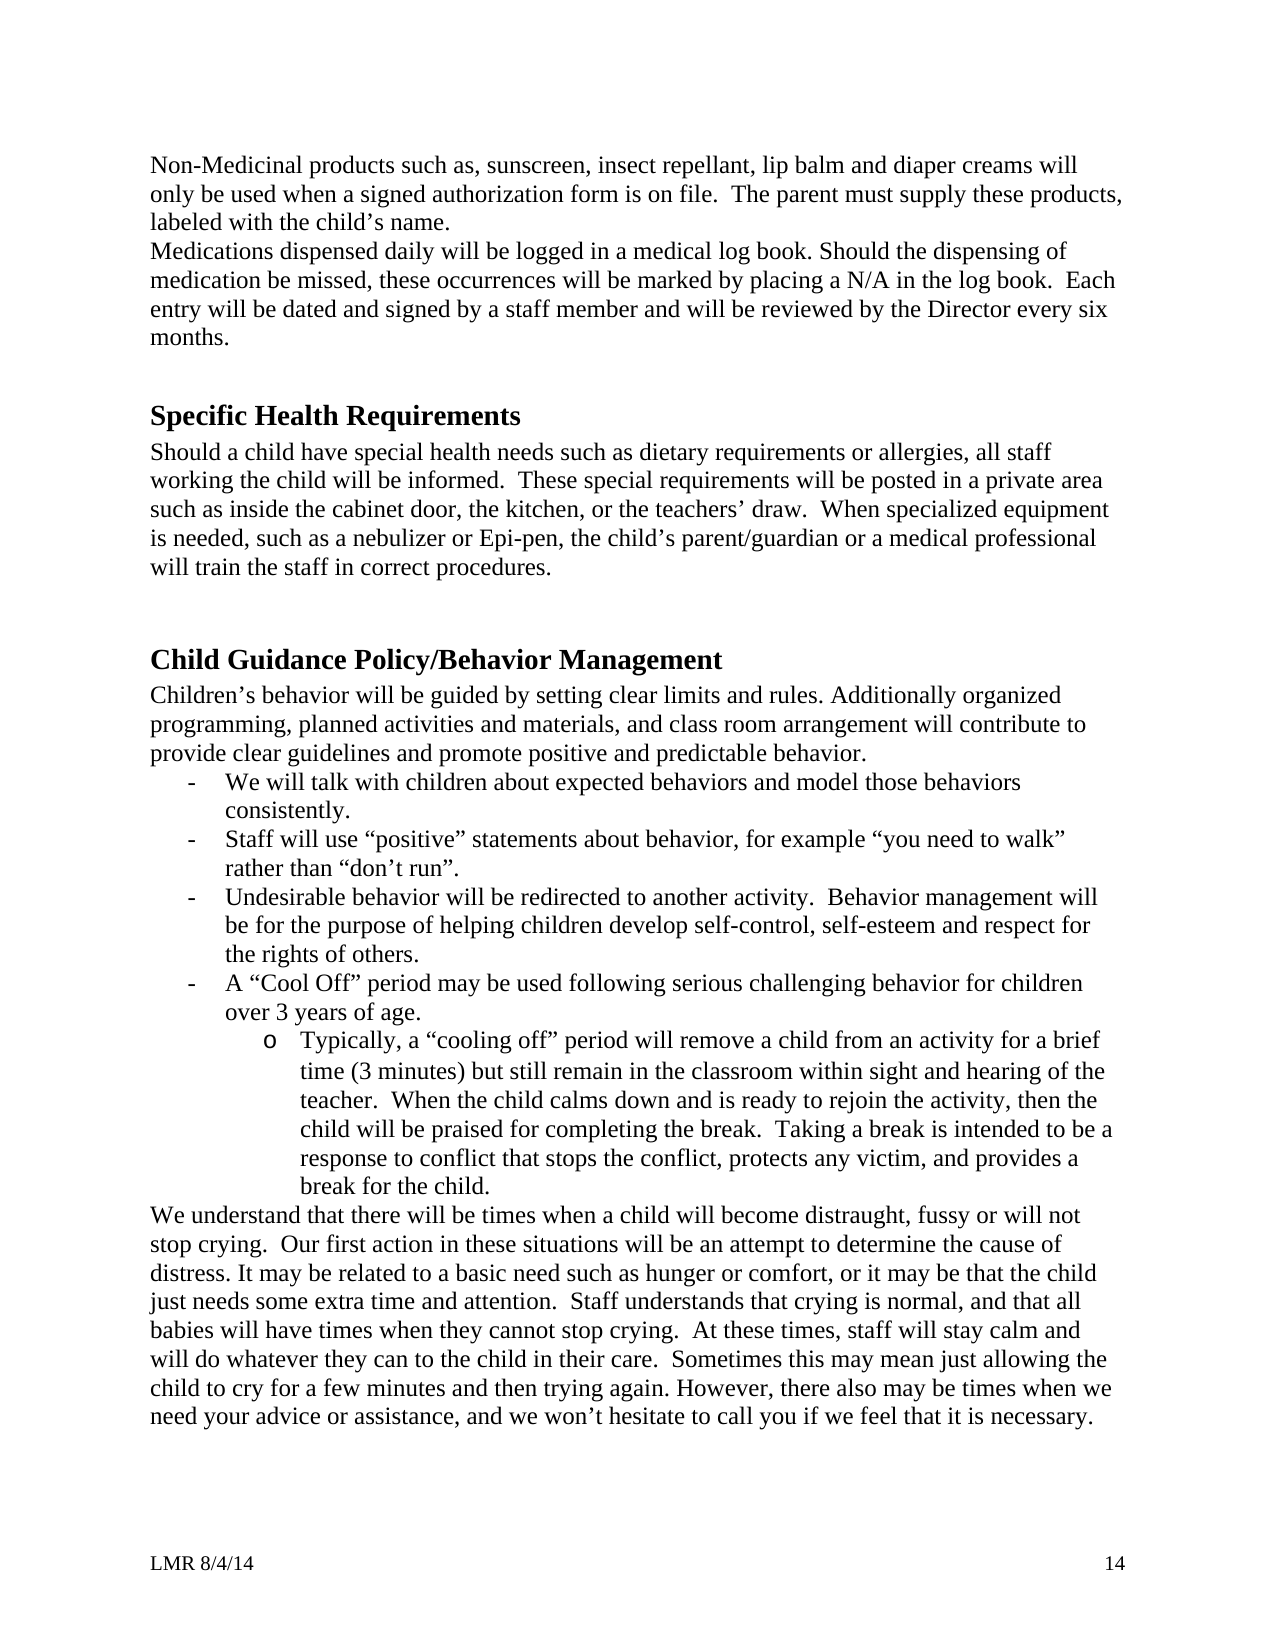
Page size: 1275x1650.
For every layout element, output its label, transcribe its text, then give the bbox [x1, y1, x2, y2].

text Should a child have special health needs such as dietary requirements or allergies, all staff working the child will be informed. These special requirements will be posted in a private area such as inside the cabinet door, the kitchen, or the teachers’ draw. When specialized equipment is needed, such as a nebulizer or Epi-pen, the child’s parent/guardian or a medical professional will train the staff in correct procedures. [150, 437, 1125, 580]
subtitle Child Guidance Policy/Behavior Management [150, 642, 1125, 676]
list Typically, a “cooling off” period will remove a child from an activity for a brief time (3 minutes) but still remain in the classroom within sight and hearing of the teacher. When the child calms down and is ready to rejoin the activity, then the child will be praised for completing the break. Taking a break is intended to be a response to conflict that stops the conflict, protects any victim, and provides a break for the child. [262, 1026, 1125, 1200]
text We understand that there will be times when a child will become distraught, fussy or will not stop crying. Our first action in these situations will be an attempt to determine the cause of distress. It may be related to a basic need such as hunger or comfort, or it may be that the child just needs some extra time and attention. Staff understands that crying is normal, and that all babies will have times when they cannot stop crying. At these times, staff will stay calm and will do whatever they can to the child in their care. Sometimes this may mean just allowing the child to cry for a few minutes and then trying again. However, there also may be times when we need your advice or assistance, and we won’t hesitate to call you if we feel that it is necessary. [150, 1200, 1125, 1430]
subtitle Specific Health Requirements [150, 398, 1125, 432]
list A “Cool Off” period may be used following serious challenging behavior for children over 3 years of age. [187, 968, 1125, 1026]
list Undesirable behavior will be redirected to another activity. Behavior management will be for the purpose of helping children develop self-control, self-esteem and respect for the rights of others. [187, 882, 1125, 968]
list Staff will use “positive” statements about behavior, for example “you need to walk” rather than “don’t run”. [187, 824, 1125, 882]
text Children’s behavior will be guided by setting clear limits and rules. Additionally organized programming, planned activities and materials, and class room arrangement will contribute to provide clear guidelines and promote positive and predictable behavior. [150, 681, 1125, 767]
text Non-Medicinal products such as, sunscreen, insect repellant, lip balm and diaper creams will only be used when a signed authorization form is on file. The parent must supply these products, labeled with the child’s name. [150, 150, 1125, 236]
text Medications dispensed daily will be logged in a medical log book. Should the dispensing of medication be missed, these occurrences will be marked by placing a N/A in the log book. Each entry will be dated and signed by a staff member and will be reviewed by the Director every six months. [150, 236, 1125, 351]
list We will talk with children about expected behaviors and model those behaviors consistently. [187, 767, 1125, 824]
